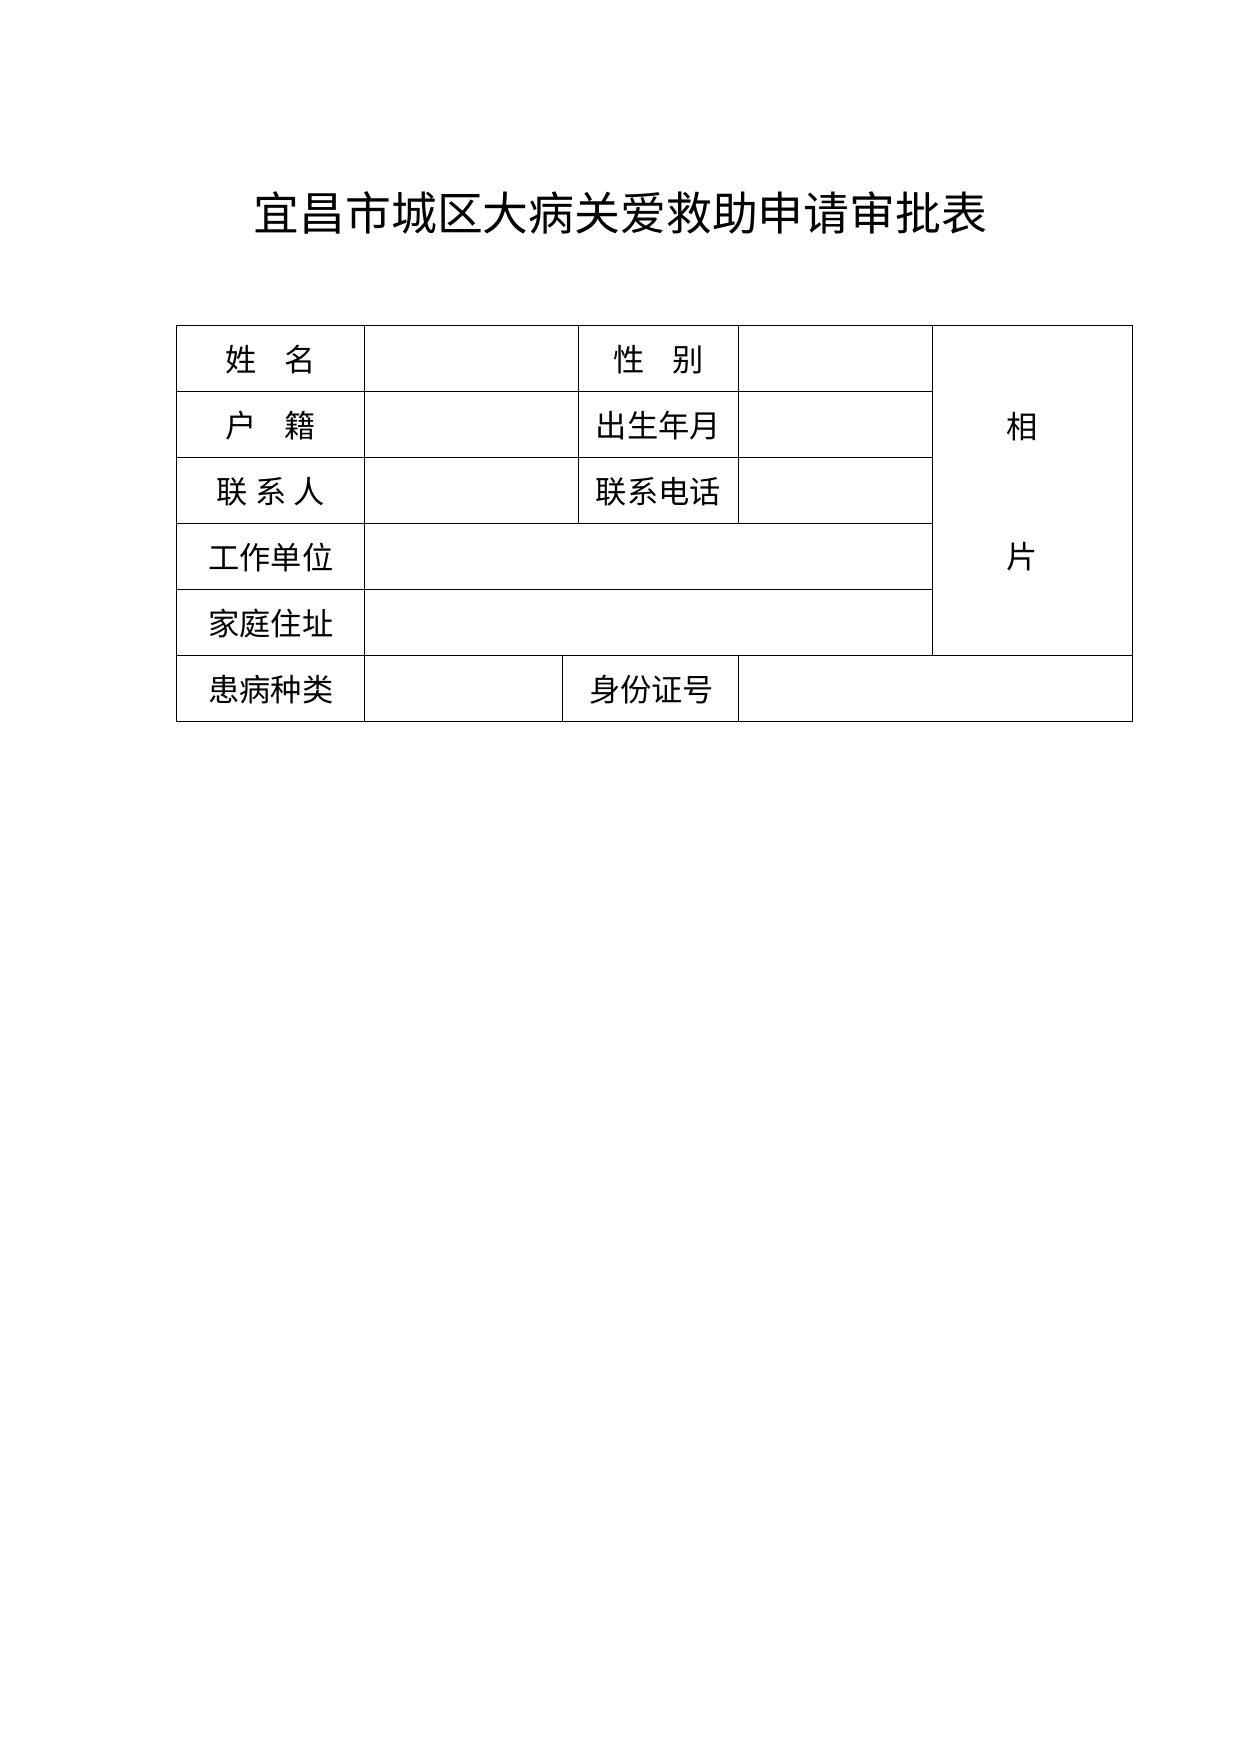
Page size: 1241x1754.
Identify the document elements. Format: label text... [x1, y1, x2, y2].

table_cell [739, 656, 1132, 721]
table_cell 出生年月 [579, 392, 738, 457]
table_cell [365, 656, 562, 721]
table_cell [365, 524, 932, 589]
table_cell [739, 458, 932, 523]
table_cell [365, 392, 578, 457]
text 宜昌市城区大病关爱救助申请审批表 [187, 162, 1053, 259]
table_cell [739, 392, 932, 457]
table_cell 户 籍 [177, 392, 364, 457]
table_cell 联 系 人 [177, 458, 364, 523]
table_header 姓 名 [177, 326, 364, 391]
table_cell [365, 458, 578, 523]
table_cell 工作单位 [177, 524, 364, 589]
table_cell 家庭住址 [177, 590, 364, 655]
table_header [739, 326, 932, 391]
table_cell 联系电话 [579, 458, 738, 523]
table_cell 患病种类 [177, 656, 364, 721]
table_cell [365, 590, 932, 655]
table_header 性 别 [579, 326, 738, 391]
table_header [365, 326, 578, 391]
table_header 相 片 [933, 326, 1132, 655]
table_cell 身份证号 [563, 656, 738, 721]
